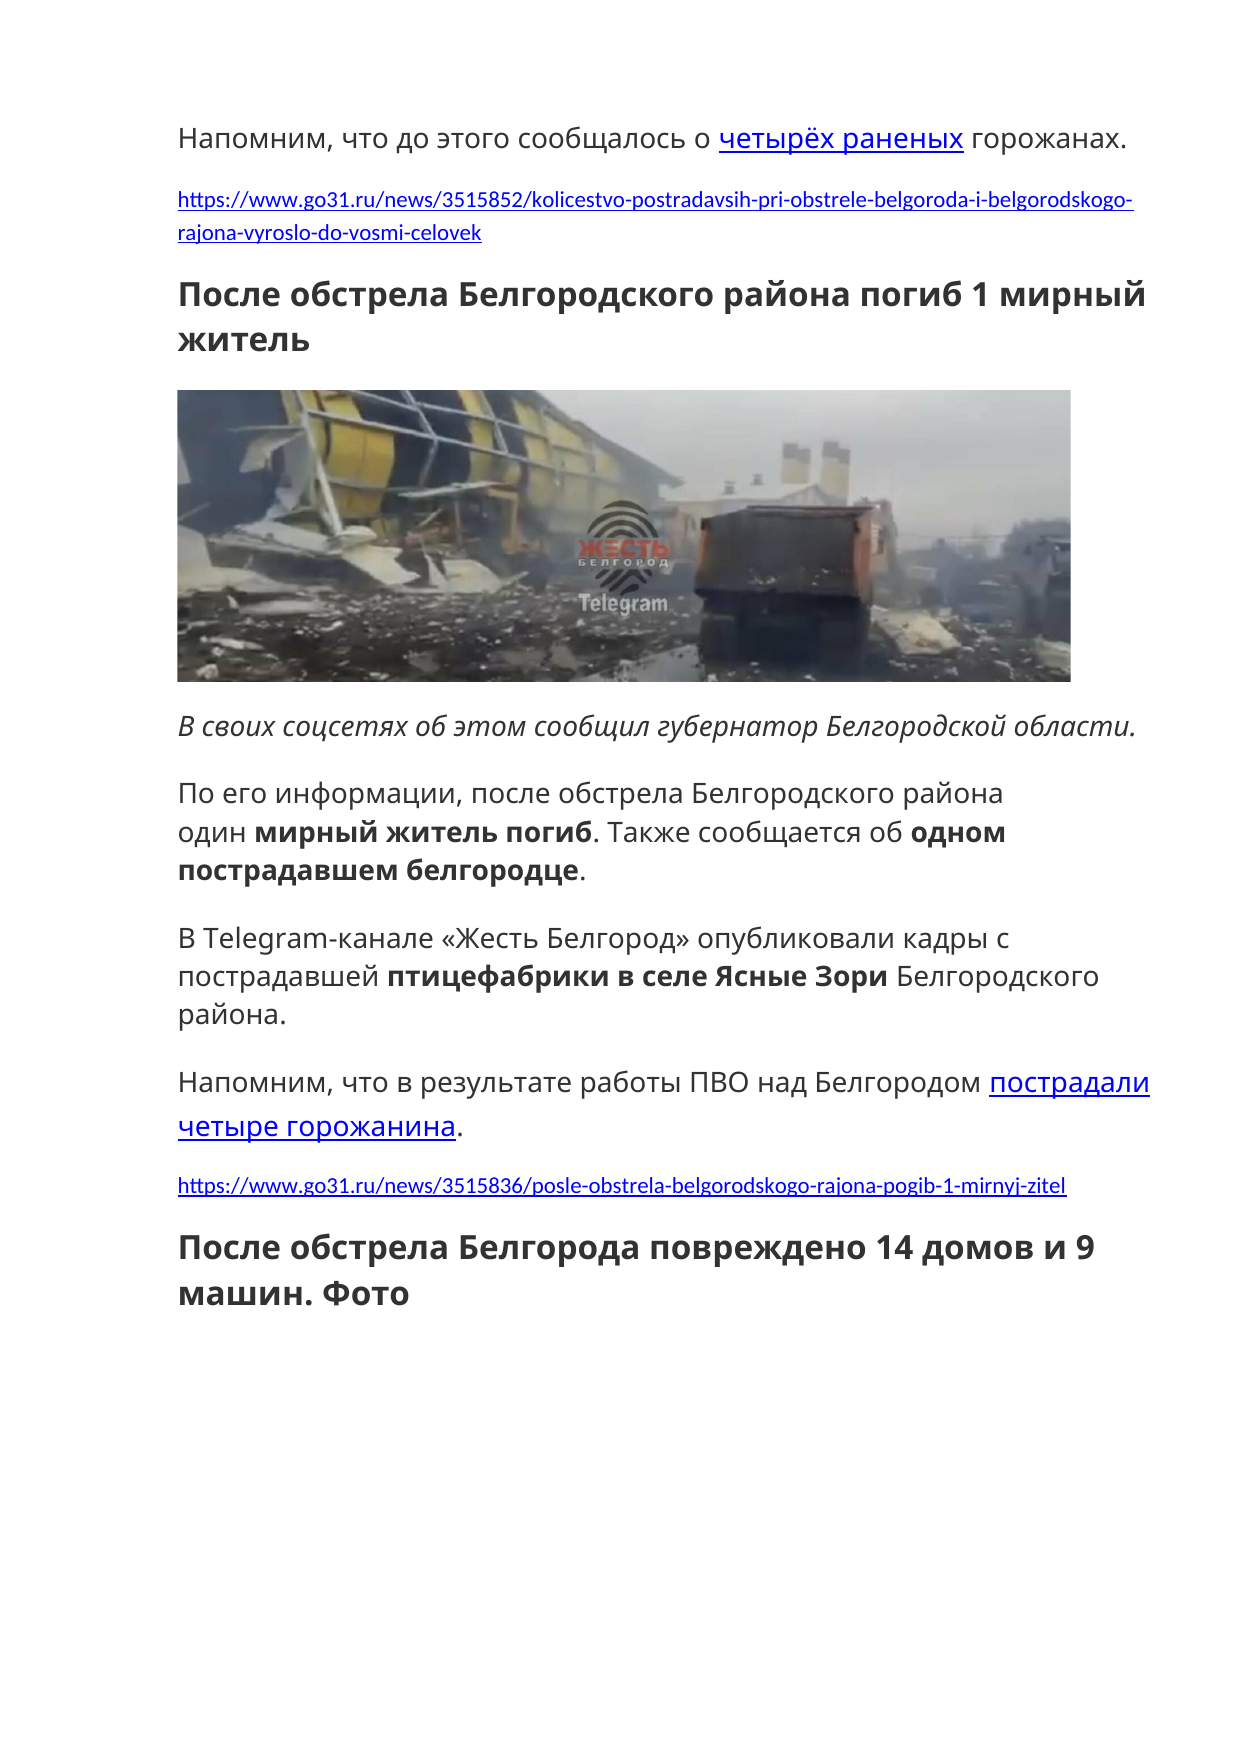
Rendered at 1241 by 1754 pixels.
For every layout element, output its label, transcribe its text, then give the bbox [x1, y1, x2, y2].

picture [177, 390, 1071, 682]
subtitle После обстрела Белгорода повреждено 14 домов и 9 машин. Фото [177, 1224, 1152, 1315]
text В Telegram-канале «Жесть Белгород» опубликовали кадры с пострадавшей птицефабрики в селе Ясные Зори Белгородского района. [177, 918, 1152, 1033]
text В своих соцсетях об этом сообщил губернатор Белгородской области. [177, 706, 1152, 745]
text https://www.go31.ru/news/3515852/kolicestvo-postradavsih-pri-obstrele-belgoroda-i-belgorodskogo-rajona-vyroslo-do-vosmi-celovek [177, 186, 1152, 246]
subtitle После обстрела Белгородского района погиб 1 мирный житель [177, 271, 1152, 362]
text По его информации, после обстрела Белгородского района один мирный житель погиб. Также сообщается об одном пострадавшем белгородце. [177, 774, 1152, 889]
text https://www.go31.ru/news/3515836/posle-obstrela-belgorodskogo-rajona-pogib-1-mirnyj-zitel [177, 1171, 1152, 1199]
text Напомним, что в результате работы ПВО над Белгородом пострадали четыре горожанина. [177, 1062, 1152, 1144]
text Напомним, что до этого сообщалось о четырёх раненых горожанах. [177, 118, 1152, 156]
